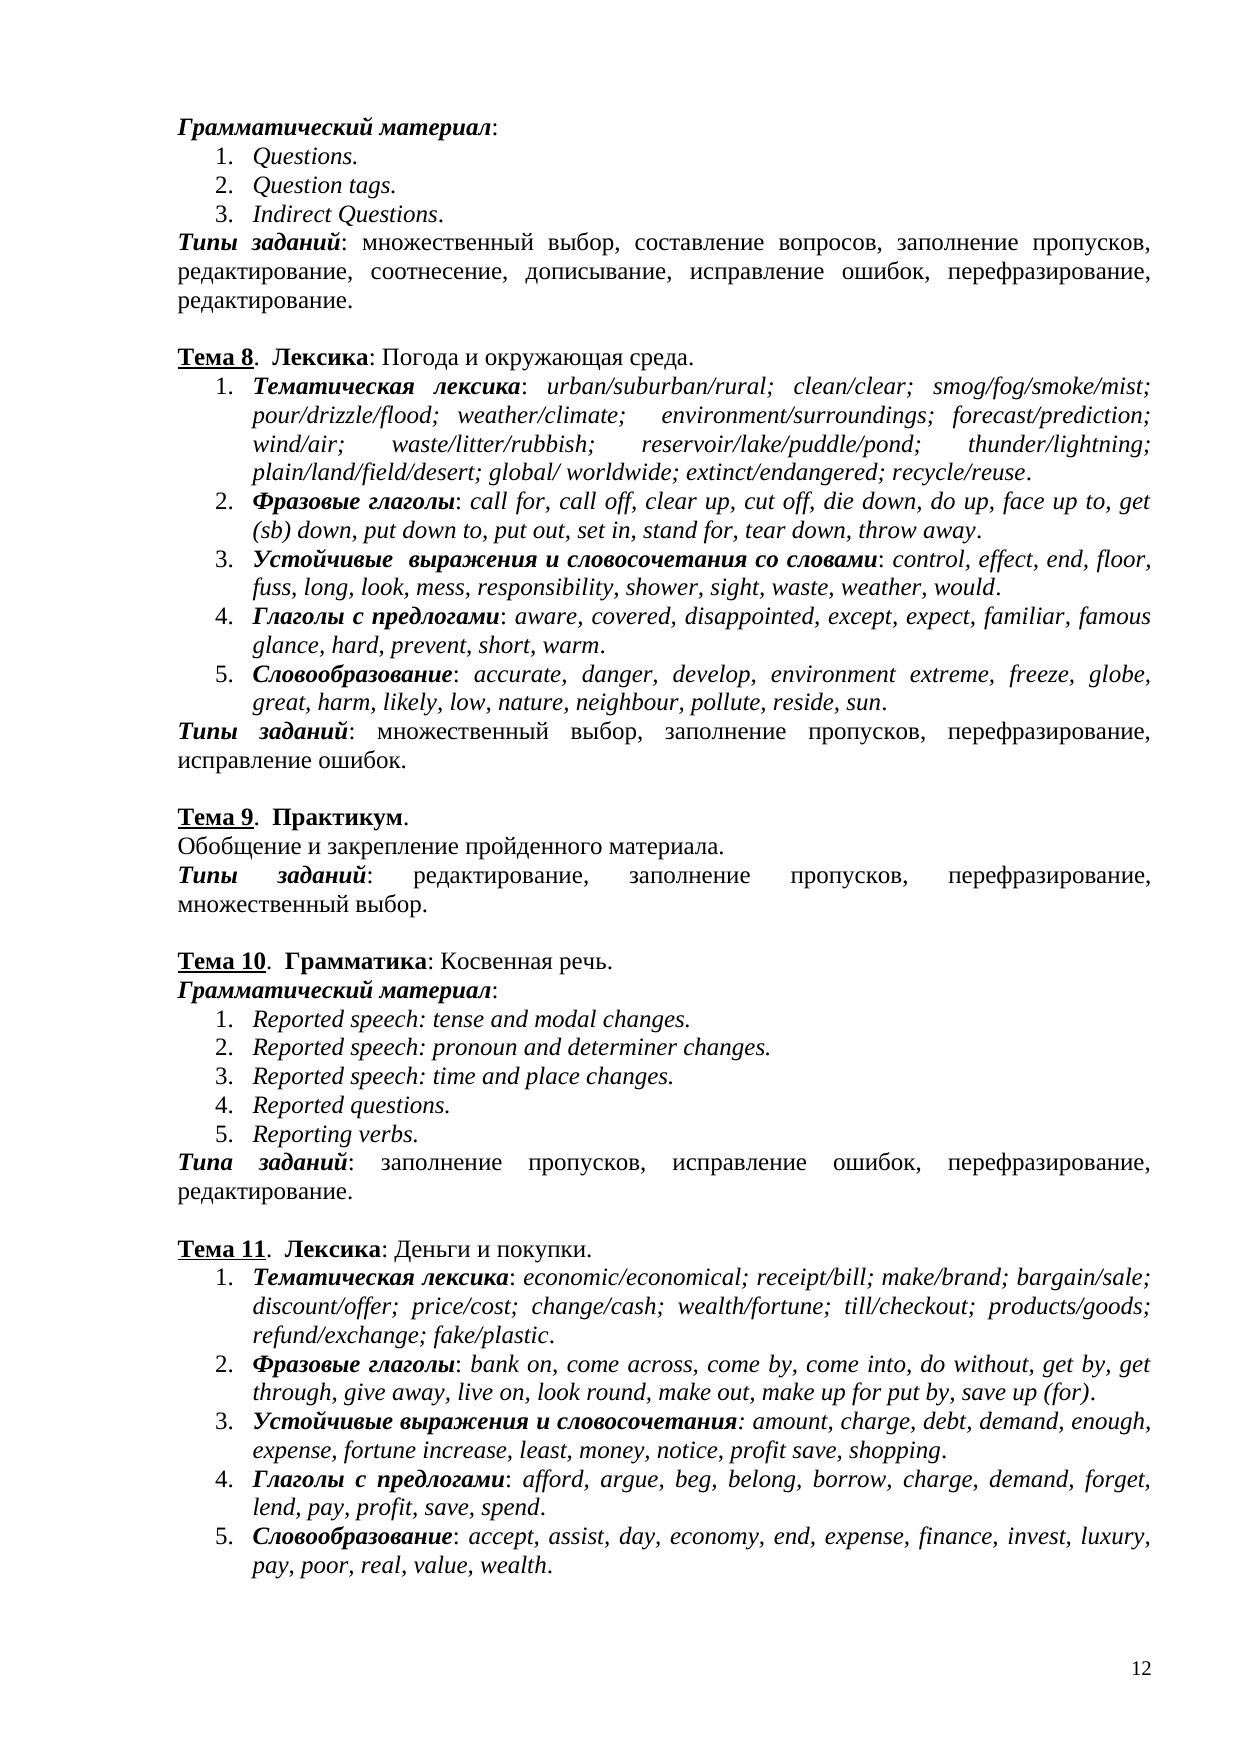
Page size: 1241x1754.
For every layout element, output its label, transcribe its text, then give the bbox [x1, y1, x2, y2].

list Questions. [215, 141, 1152, 170]
list Reporting verbs. [215, 1119, 1152, 1147]
text Тема 9. Практикум. [177, 802, 1152, 831]
text Тема 10. Грамматика: Косвенная речь. [177, 946, 1152, 975]
list Словообразование: accept, assist, day, economy, end, expense, finance, invest, luxury, pay, poor, real, value, wealth. [215, 1521, 1152, 1579]
text Типы заданий: множественный выбор, составление вопросов, заполнение пропусков, редактирование, соотнесение, дописывание, исправление ошибок, перефразирование, редактирование. [177, 227, 1152, 314]
list Устойчивые выражения и словосочетания со словами: control, effect, end, floor, fuss, long, look, mess, responsibility, shower, sight, waste, weather, would. [215, 544, 1152, 601]
list Тематическая лексика: economic/economical; receipt/bill; make/brand; bargain/sale; discount/offer; price/cost; change/cash; wealth/fortune; till/checkout; products/goods; refund/exchange; fake/plastic. [215, 1262, 1152, 1349]
text Типы заданий: редактирование, заполнение пропусков, перефразирование, множественный выбор. [177, 860, 1152, 917]
list Question tags. [215, 170, 1152, 199]
list Фразовые глаголы: call for, call off, clear up, cut off, die down, do up, face up to, get (sb) down, put down to, put out, set in, stand for, tear down, throw away. [215, 486, 1152, 544]
list Indirect Questions. [215, 199, 1152, 227]
list Глаголы с предлогами: afford, argue, beg, belong, borrow, charge, demand, forget, lend, pay, profit, save, spend. [215, 1464, 1152, 1521]
list Глаголы с предлогами: aware, covered, disappointed, except, expect, familiar, famous glance, hard, prevent, short, warm. [215, 601, 1152, 659]
text Типы заданий: множественный выбор, заполнение пропусков, перефразирование, исправление ошибок. [177, 716, 1152, 774]
list Словообразование: accurate, danger, develop, environment extreme, freeze, globe, great, harm, likely, low, nature, neighbour, pollute, reside, sun. [215, 659, 1152, 716]
list Фразовые глаголы: bank on, come across, come by, come into, do without, get by, get through, give away, live on, look round, make out, make up for put by, save up (for). [215, 1349, 1152, 1406]
list Тематическая лексика: urban/suburban/rural; clean/clear; smog/fog/smoke/mist; pour/drizzle/flood; weather/climate; environment/surroundings; forecast/prediction; wind/air; waste/litter/rubbish; reservoir/lake/puddle/pond; thunder/lightning; plain/land/field/desert; global/ worldwide; extinct/endangered; recycle/reuse. [215, 371, 1152, 486]
text Грамматический материал: [177, 975, 1152, 1004]
text Типа заданий: заполнение пропусков, исправление ошибок, перефразирование, редактирование. [177, 1147, 1152, 1205]
list Reported speech: tense and modal changes. [215, 1004, 1152, 1032]
list Устойчивые выражения и словосочетания: amount, charge, debt, demand, enough, expense, fortune increase, least, money, notice, profit save, shopping. [215, 1406, 1152, 1464]
text Обобщение и закрепление пройденного материала. [177, 831, 1152, 860]
text Грамматический материал: [177, 112, 1152, 141]
text Тема 11. Лексика: Деньги и покупки. [177, 1234, 1152, 1262]
list Reported questions. [215, 1090, 1152, 1119]
list Reported speech: time and place changes. [215, 1061, 1152, 1090]
list Reported speech: pronoun and determiner changes. [215, 1032, 1152, 1061]
text Тема 8. Лексика: Погода и окружающая среда. [177, 342, 1152, 371]
